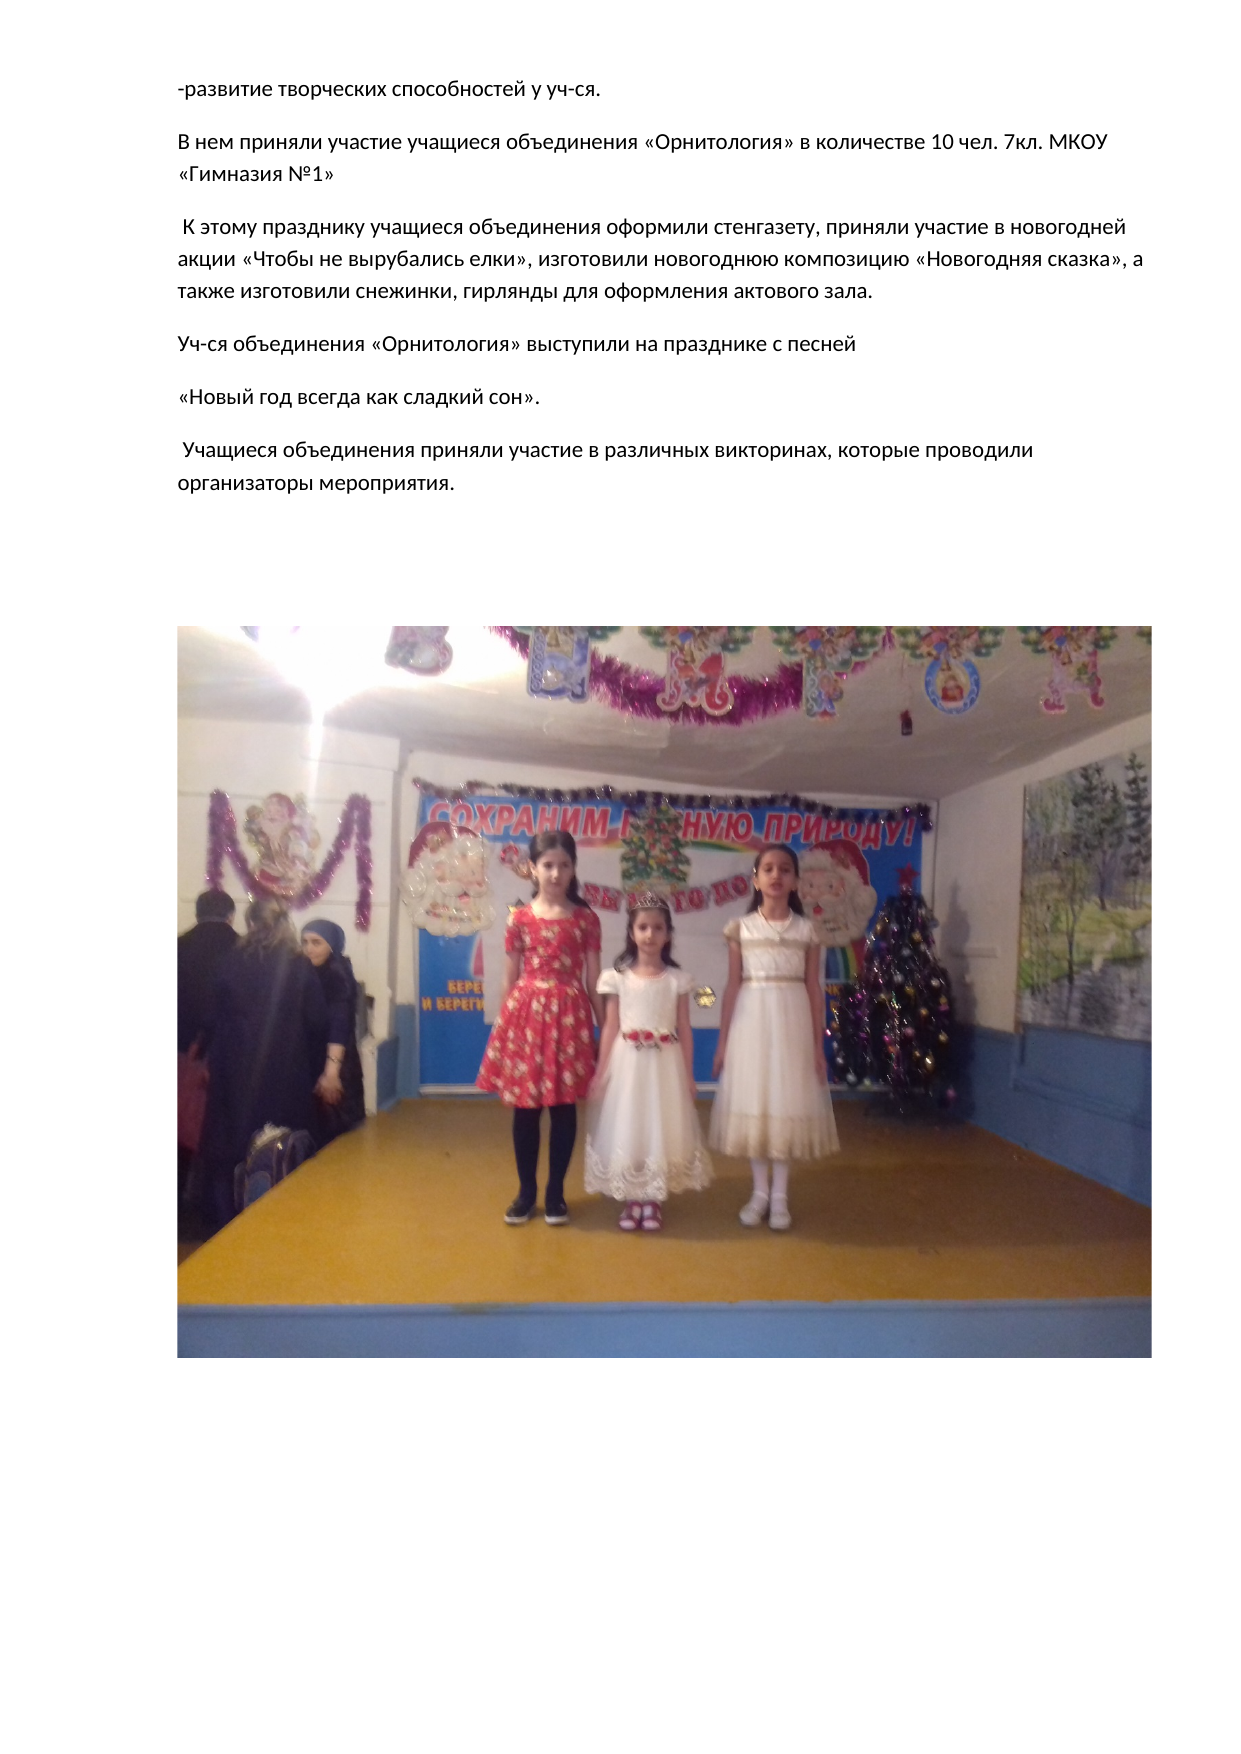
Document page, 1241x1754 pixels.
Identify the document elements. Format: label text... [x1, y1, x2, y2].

picture [177, 626, 1152, 1358]
text «Новый год всегда как сладкий сон». [177, 382, 1152, 411]
text Учащиеся объединения приняли участие в различных викторинах, которые проводили организаторы мероприятия. [177, 436, 1152, 496]
text -развитие творческих способностей у уч-ся. [177, 74, 1152, 102]
text Уч-ся объединения «Орнитология» выступили на празднике с песней [177, 329, 1152, 357]
text К этому празднику учащиеся объединения оформили стенгазету, приняли участие в новогодней акции «Чтобы не вырубались елки», изготовили новогоднюю композицию «Новогодняя сказка», а также изготовили снежинки, гирлянды для оформления актового зала. [177, 212, 1152, 304]
text В нем приняли участие учащиеся объединения «Орнитология» в количестве 10 чел. 7кл. МКОУ «Гимназия №1» [177, 127, 1152, 187]
